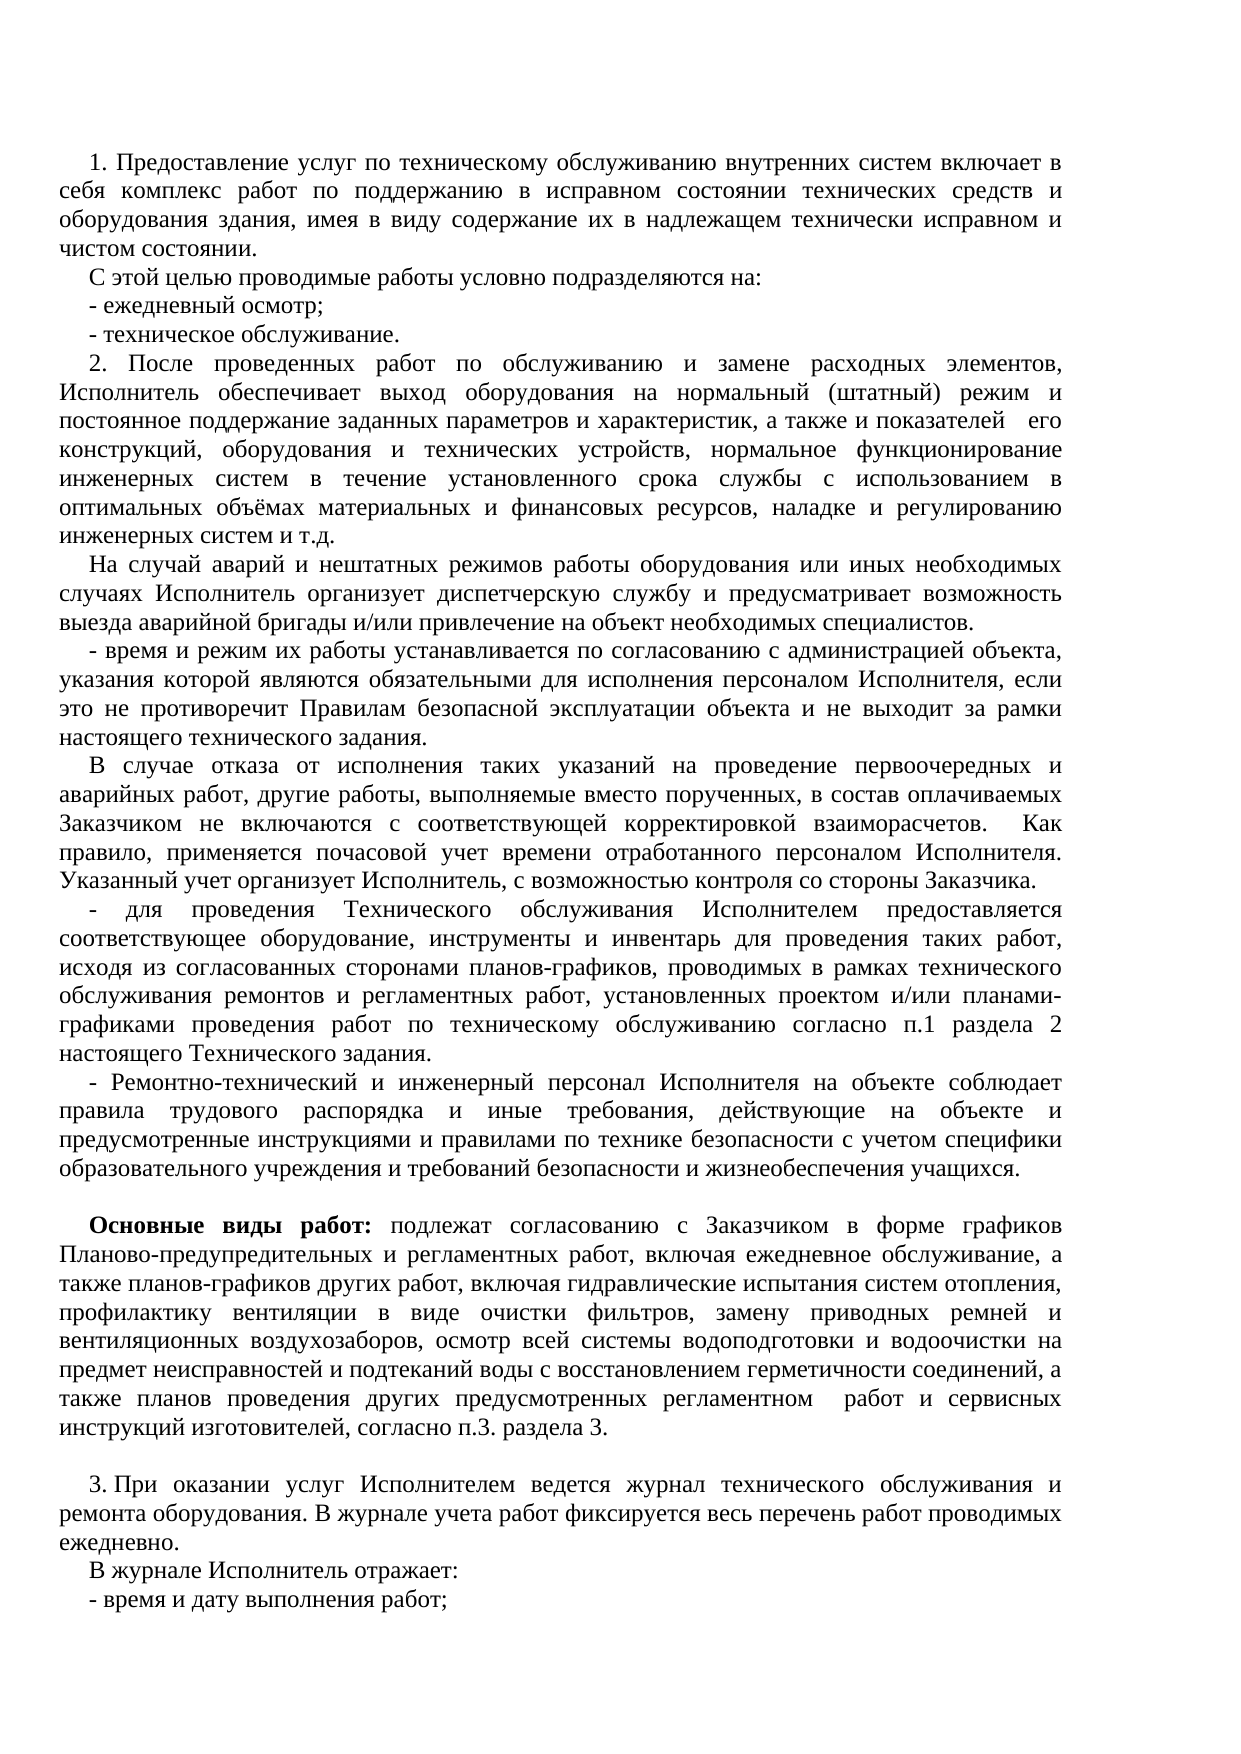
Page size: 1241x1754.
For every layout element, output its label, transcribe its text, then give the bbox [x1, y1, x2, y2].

text - техническое обслуживание. [59, 319, 1063, 348]
text - время и режим их работы устанавливается по согласованию с администрацией объекта, указания которой являются обязательными для исполнения персоналом Исполнителя, если это не противоречит Правилам безопасной эксплуатации объекта и не выходит за рамки настоящего технического задания. [59, 636, 1063, 751]
text На случай аварий и нештатных режимов работы оборудования или иных необходимых случаях Исполнитель организует диспетчерскую службу и предусматривает возможность выезда аварийной бригады и/или привлечение на объект необходимых специалистов. [59, 549, 1063, 636]
text 1. Предоставление услуг по техническому обслуживанию внутренних систем включает в себя комплекс работ по поддержанию в исправном состоянии технических средств и оборудования здания, имея в виду содержание их в надлежащем технически исправном и чистом состоянии. [59, 147, 1063, 262]
text - для проведения Технического обслуживания Исполнителем предоставляется соответствующее оборудование, инструменты и инвентарь для проведения таких работ, исходя из согласованных сторонами планов-графиков, проводимых в рамках технического обслуживания ремонтов и регламентных работ, установленных проектом и/или планами-графиками проведения работ по техническому обслуживанию согласно п.1 раздела 2 настоящего Технического задания. [59, 894, 1063, 1067]
text - время и дату выполнения работ; [59, 1584, 1063, 1613]
text - Ремонтно-технический и инженерный персонал Исполнителя на объекте соблюдает правила трудового распорядка и иные требования, действующие на объекте и предусмотренные инструкциями и правилами по технике безопасности с учетом специфики образовательного учреждения и требований безопасности и жизнеобеспечения учащихся. [59, 1067, 1063, 1182]
text 3. При оказании услуг Исполнителем ведется журнал технического обслуживания и ремонта оборудования. В журнале учета работ фиксируется весь перечень работ проводимых ежедневно. [59, 1469, 1063, 1556]
text В журнале Исполнитель отражает: [59, 1556, 1063, 1584]
text Основные виды работ: подлежат согласованию с Заказчиком в форме графиков Планово-предупредительных и регламентных работ, включая ежедневное обслуживание, а также планов-графиков других работ, включая гидравлические испытания систем отопления, профилактику вентиляции в виде очистки фильтров, замену приводных ремней и вентиляционных воздухозаборов, осмотр всей системы водоподготовки и водоочистки на предмет неисправностей и подтеканий воды с восстановлением герметичности соединений, а также планов проведения других предусмотренных регламентном работ и сервисных инструкций изготовителей, согласно п.3. раздела 3. [59, 1211, 1063, 1441]
text С этой целью проводимые работы условно подразделяются на: [59, 262, 1063, 291]
text 2. После проведенных работ по обслуживанию и замене расходных элементов, Исполнитель обеспечивает выход оборудования на нормальный (штатный) режим и постоянное поддержание заданных параметров и характеристик, а также и показателей его конструкций, оборудования и технических устройств, нормальное функционирование инженерных систем в течение установленного срока службы с использованием в оптимальных объёмах материальных и финансовых ресурсов, наладке и регулированию инженерных систем и т.д. [59, 348, 1063, 549]
text В случае отказа от исполнения таких указаний на проведение первоочередных и аварийных работ, другие работы, выполняемые вместо порученных, в состав оплачиваемых Заказчиком не включаются с соответствующей корректировкой взаиморасчетов. Как правило, применяется почасовой учет времени отработанного персоналом Исполнителя. Указанный учет организует Исполнитель, с возможностью контроля со стороны Заказчика. [59, 751, 1063, 894]
text - ежедневный осмотр; [59, 291, 1063, 319]
